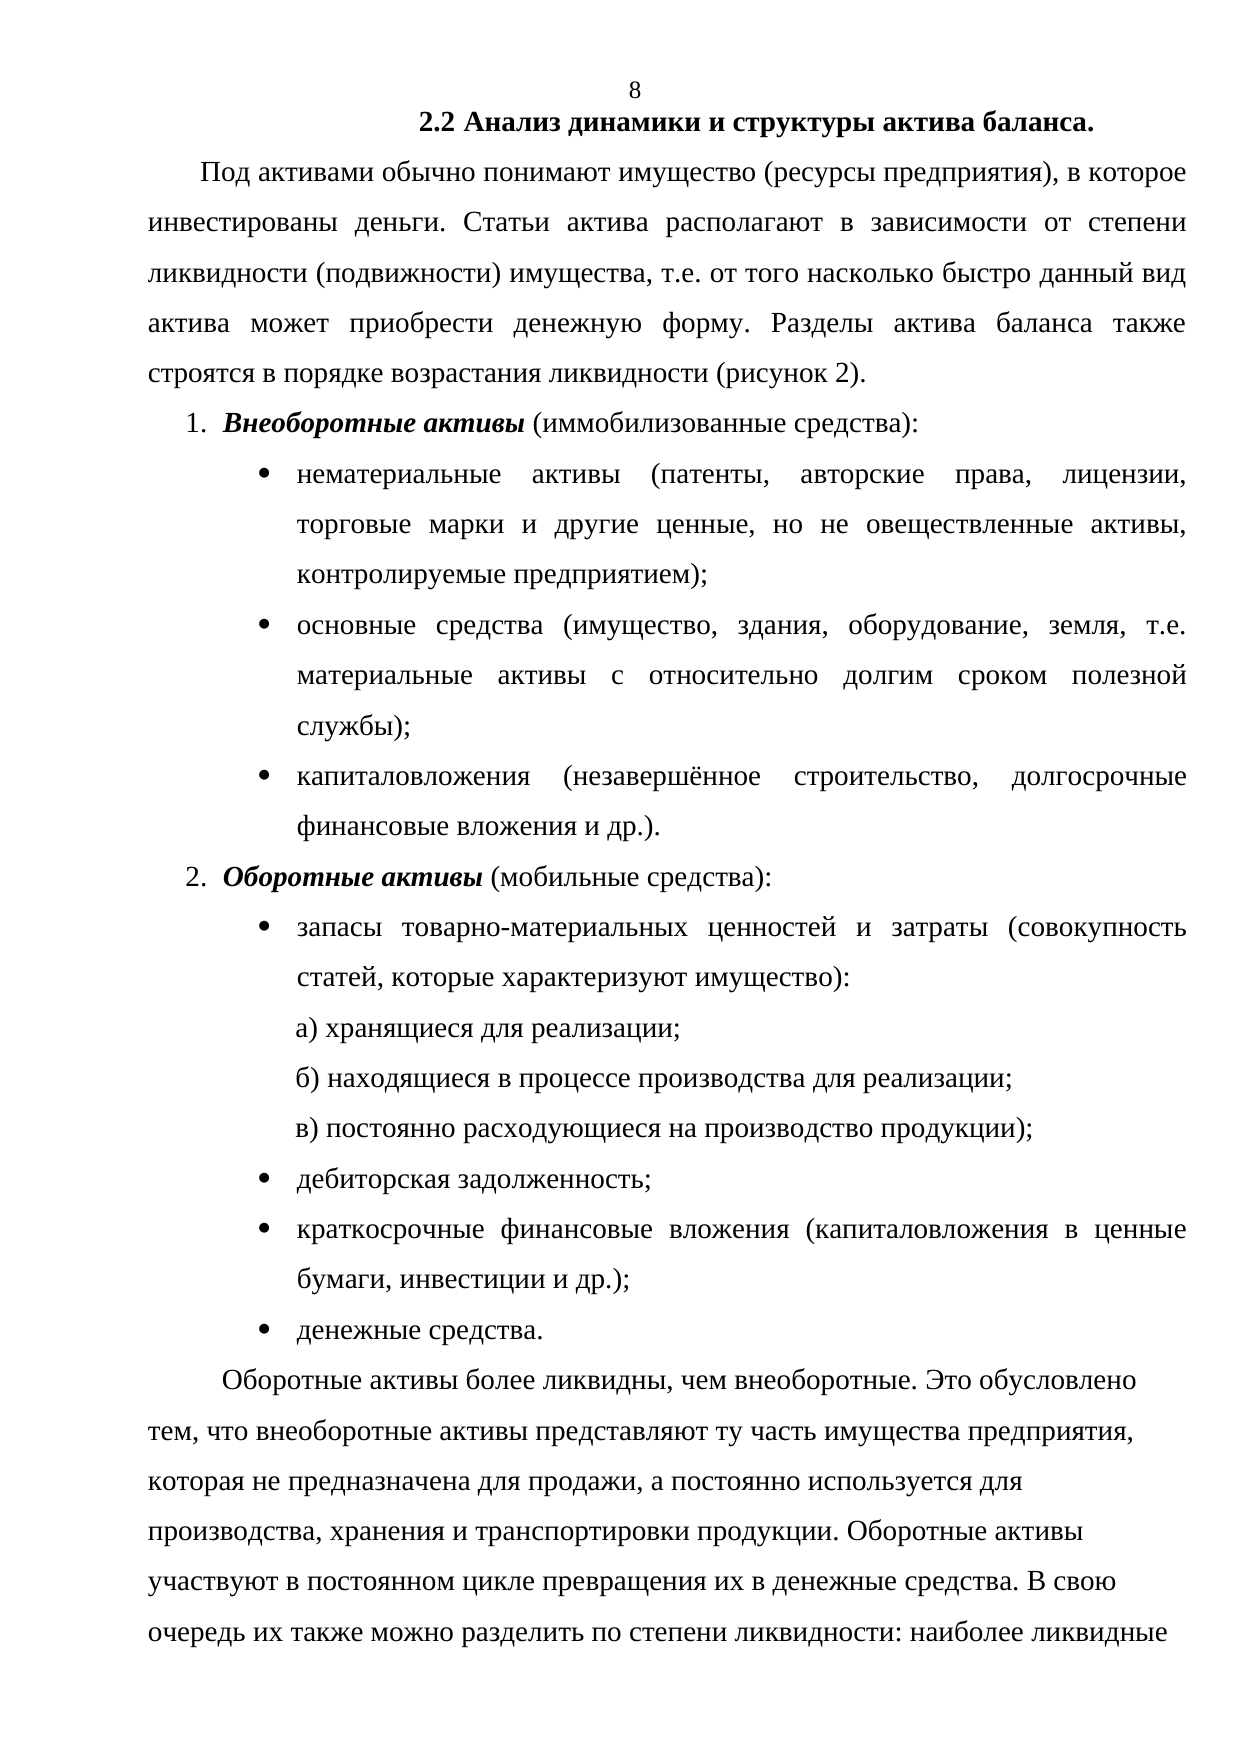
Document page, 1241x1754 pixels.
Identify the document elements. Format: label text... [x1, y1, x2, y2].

text а) хранящиеся для реализации; [295, 1010, 1187, 1043]
list основные средства (имущество, здания, оборудование, земля, т.е. материальные активы с относительно долгим сроком полезной службы); [259, 607, 1187, 741]
text б) находящиеся в процессе производства для реализации; [295, 1060, 1187, 1094]
list капиталовложения (незавершённое строительство, долгосрочные финансовые вложения и др.). [259, 758, 1187, 842]
list денежные средства. [259, 1312, 1187, 1346]
text в) постоянно расходующиеся на производство продукции); [295, 1110, 1187, 1144]
list Оборотные активы (мобильные средства): [185, 859, 1187, 892]
list запасы товарно-материальных ценностей и затраты (совокупность статей, которые характеризуют имущество): [259, 909, 1187, 993]
list краткосрочные финансовые вложения (капиталовложения в ценные бумаги, инвестиции и др.); [259, 1211, 1187, 1295]
subtitle Анализ динамики и структуры актива баланса. [418, 104, 1187, 137]
text Под активами обычно понимают имущество (ресурсы предприятия), в которое инвестированы деньги. Статьи актива располагают в зависимости от степени ликвидности (подвижности) имущества, т.е. от того насколько быстро данный вид актива может приобрести денежную форму. Разделы актива баланса также строятся в порядке возрастания ликвидности (рисунок 2). [148, 154, 1187, 389]
list нематериальные активы (патенты, авторские права, лицензии, торговые марки и другие ценные, но не овеществленные активы, контролируемые предприятием); [259, 456, 1187, 590]
list дебиторская задолженность; [259, 1161, 1187, 1194]
list Внеоборотные активы (иммобилизованные средства): [185, 406, 1187, 439]
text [148, 1362, 1187, 1647]
